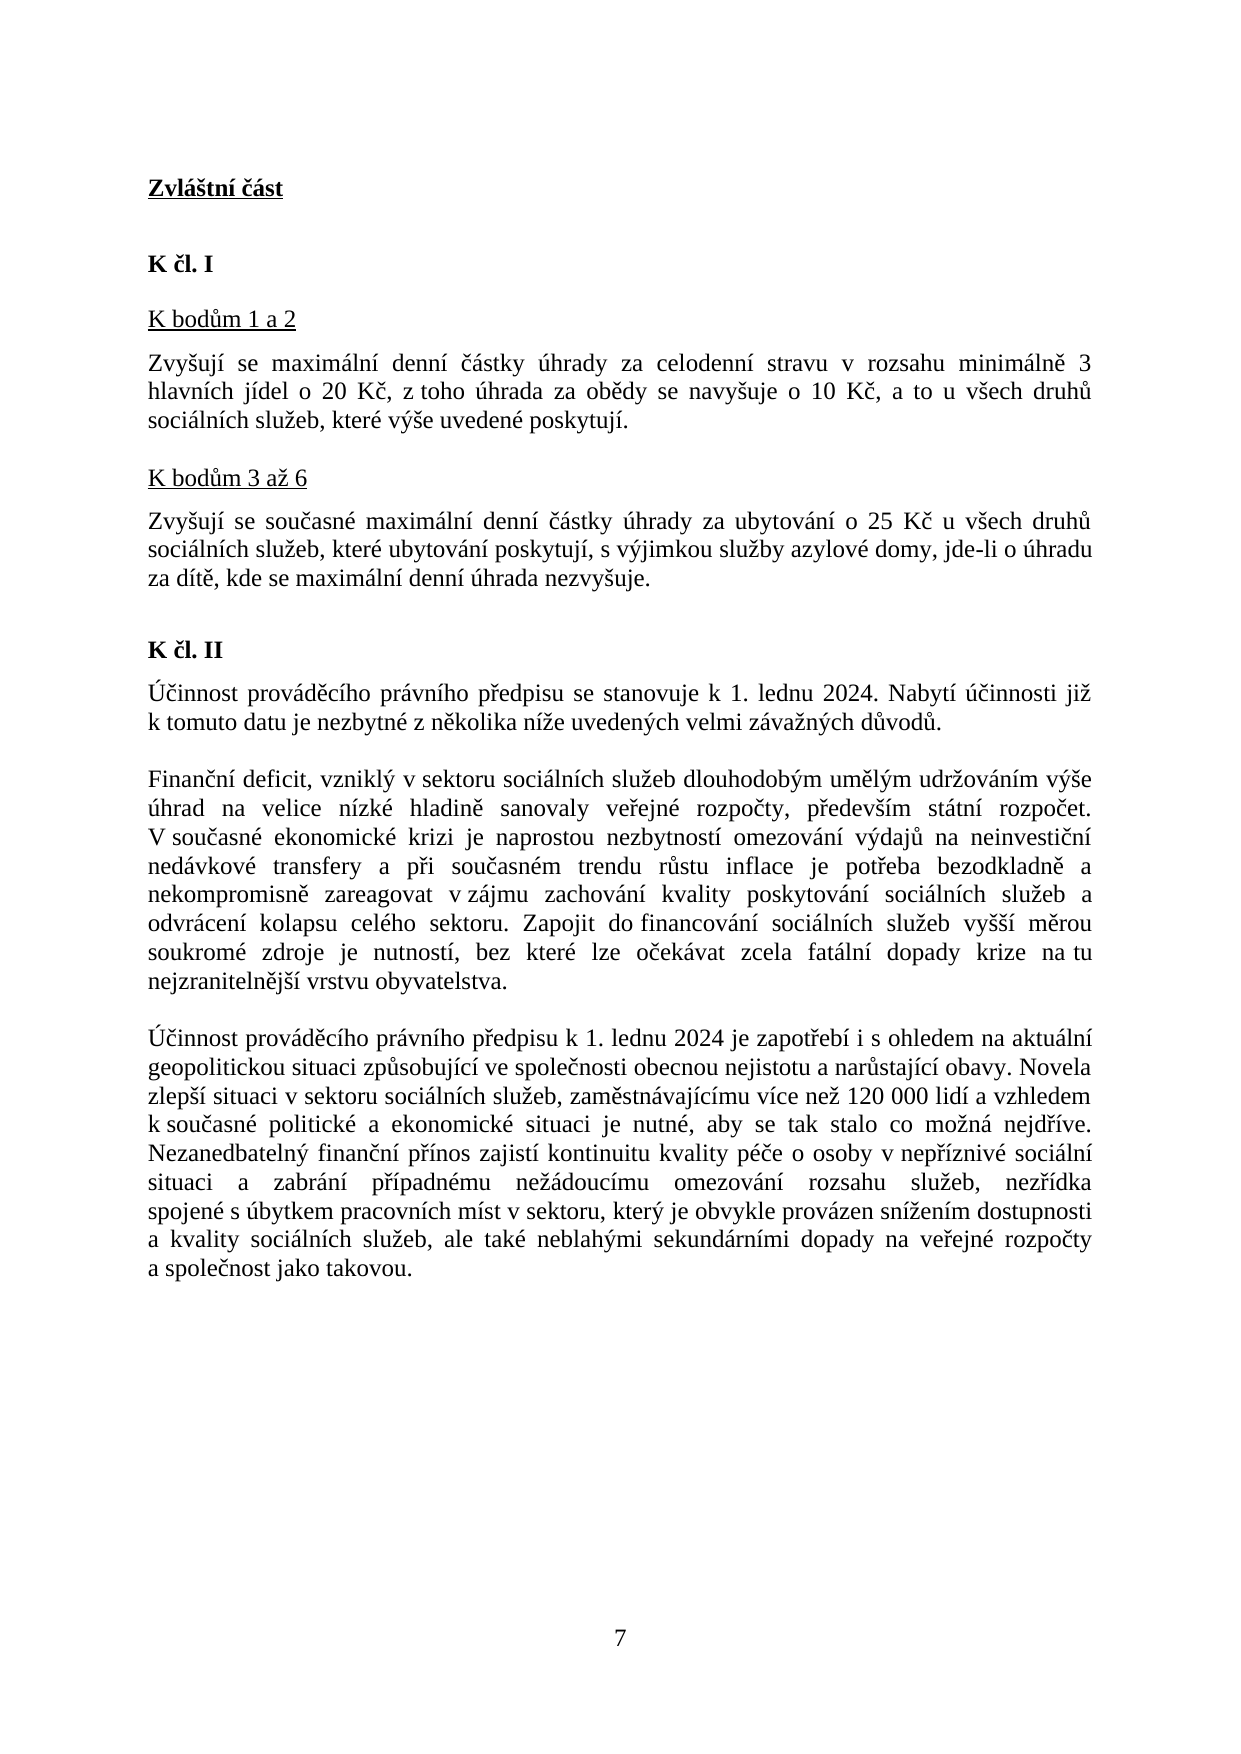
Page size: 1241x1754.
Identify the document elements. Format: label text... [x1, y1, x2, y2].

text Účinnost prováděcího právního předpisu se stanovuje k 1. lednu 2024. Nabytí účinnosti již k tomuto datu je nezbytné z několika níže uvedených velmi závažných důvodů. [148, 678, 1093, 736]
text K čl. I [148, 249, 1093, 278]
text Zvyšují se maximální denní částky úhrady za celodenní stravu v rozsahu minimálně 3 hlavních jídel o 20 Kč, z toho úhrada za obědy se navyšuje o 10 Kč, a to u všech druhů sociálních služeb, které výše uvedené poskytují. [148, 348, 1093, 434]
text K bodům 3 až 6 [148, 463, 1093, 491]
text Účinnost prováděcího právního předpisu k 1. lednu 2024 je zapotřebí i s ohledem na aktuální geopolitickou situaci způsobující ve společnosti obecnou nejistotu a narůstající obavy. Novela zlepší situaci v sektoru sociálních služeb, zaměstnávajícímu více než 120 000 lidí a vzhledem k současné politické a ekonomické situaci je nutné, aby se tak stalo co možná nejdříve. Nezanedbatelný finanční přínos zajistí kontinuitu kvality péče o osoby v nepříznivé sociální situaci a zabrání případnému nežádoucímu omezování rozsahu služeb, nezřídka spojené s úbytkem pracovních míst v sektoru, který je obvykle provázen snížením dostupnosti a kvality sociálních služeb, ale také neblahými sekundárními dopady na veřejné rozpočty a společnost jako takovou. [148, 1023, 1093, 1282]
text K bodům 1 a 2 [148, 304, 1093, 333]
text Finanční deficit, vzniklý v sektoru sociálních služeb dlouhodobým umělým udržováním výše úhrad na velice nízké hladině sanovaly veřejné rozpočty, především státní rozpočet. V současné ekonomické krizi je naprostou nezbytností omezování výdajů na neinvestiční nedávkové transfery a při současném trendu růstu inflace je potřeba bezodkladně a nekompromisně zareagovat v zájmu zachování kvality poskytování sociálních služeb a odvrácení kolapsu celého sektoru. Zapojit do financování sociálních služeb vyšší měrou soukromé zdroje je nutností, bez které lze očekávat zcela fatální dopady krize na tu nejzranitelnější vrstvu obyvatelstva. [148, 764, 1093, 994]
text K čl. II [148, 635, 1093, 664]
subtitle Zvláštní část [148, 173, 1093, 201]
text Zvyšují se současné maximální denní částky úhrady za ubytování o 25 Kč u všech druhů sociálních služeb, které ubytování poskytují, s výjimkou služby azylové domy, jde-li o úhradu za dítě, kde se maximální denní úhrada nezvyšuje. [148, 506, 1093, 592]
